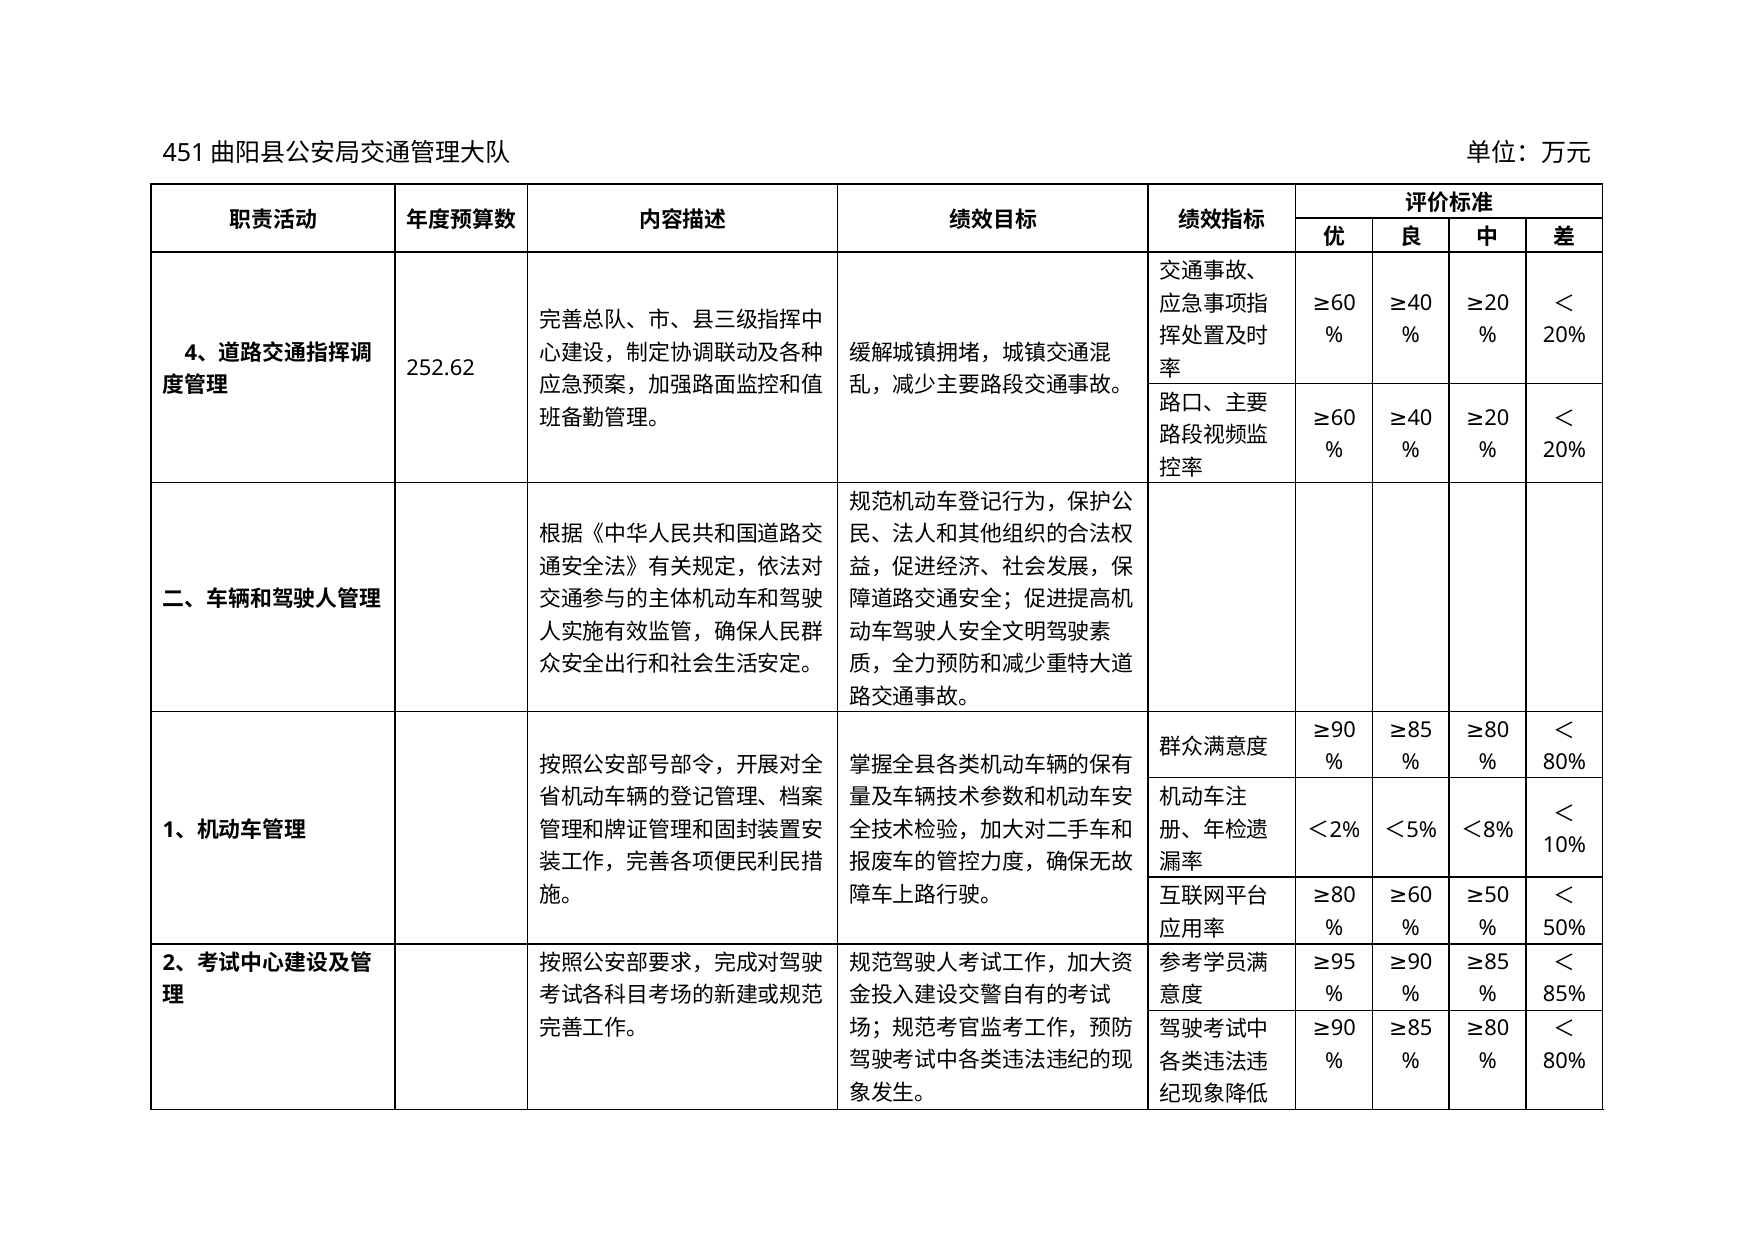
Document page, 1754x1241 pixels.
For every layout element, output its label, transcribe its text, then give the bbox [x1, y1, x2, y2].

table_cell ＜20% [1527, 384, 1602, 482]
table_cell 252.62 [396, 253, 527, 482]
table_cell 良 [1373, 219, 1448, 251]
table_cell 完善总队、市、县三级指挥中心建设，制定协调联动及各种应急预案，加强路面监控和值班备勤管理。 [528, 253, 837, 482]
table_cell 评价标准 [1296, 185, 1602, 217]
table_cell 优 [1296, 219, 1372, 251]
table_cell [396, 712, 527, 943]
table_cell 4、道路交通指挥调度管理 [152, 253, 394, 482]
table_cell ≥60% [1296, 253, 1372, 383]
table_cell ≥80% [1296, 878, 1372, 943]
table_cell ≥40% [1373, 253, 1448, 383]
table_cell ≥20% [1450, 253, 1525, 383]
table_cell 规范驾驶人考试工作，加大资金投入建设交警自有的考试场；规范考官监考工作，预防驾驶考试中各类违法违纪的现象发生。 [838, 945, 1147, 1108]
table_cell 掌握全县各类机动车辆的保有量及车辆技术参数和机动车安全技术检验，加大对二手车和报废车的管控力度，确保无故障车上路行驶。 [838, 712, 1147, 943]
table_cell ≥60% [1296, 384, 1372, 482]
table_cell 规范机动车登记行为，保护公民、法人和其他组织的合法权益，促进经济、社会发展，保障道路交通安全；促进提高机动车驾驶人安全文明驾驶素质，全力预防和减少重特大道路交通事故。 [838, 483, 1147, 711]
table_cell 缓解城镇拥堵，城镇交通混乱，减少主要路段交通事故。 [838, 253, 1147, 482]
table_cell ＜10% [1527, 778, 1602, 876]
table_cell [396, 945, 527, 1108]
table_cell 按照公安部号部令，开展对全省机动车辆的登记管理、档案管理和牌证管理和固封装置安装工作，完善各项便民利民措施。 [528, 712, 837, 943]
table_cell [1527, 483, 1602, 711]
table_cell ≥85% [1373, 1011, 1448, 1108]
table_cell 中 [1450, 219, 1525, 251]
table_cell 二、车辆和驾驶人管理 [152, 483, 394, 711]
table_cell 参考学员满意度 [1149, 945, 1295, 1009]
table_cell ≥40% [1373, 384, 1448, 482]
table_cell ＜85% [1527, 945, 1602, 1009]
table_header 451曲阳县公安局交通管理大队 [152, 118, 1295, 183]
table_cell 职责活动 [152, 185, 394, 251]
table_cell 1、机动车管理 [152, 712, 394, 943]
table_cell ＜50% [1527, 878, 1602, 943]
table_cell [1296, 483, 1372, 711]
table_cell [1149, 483, 1295, 711]
table_cell ≥50% [1450, 878, 1525, 943]
table_cell ≥85% [1450, 945, 1525, 1009]
table_cell 绩效指标 [1149, 185, 1295, 251]
table_cell 互联网平台应用率 [1149, 878, 1295, 943]
table_cell [396, 483, 527, 711]
table_cell ≥90% [1373, 945, 1448, 1009]
table_cell ＜2% [1296, 778, 1372, 876]
table_cell ≥80% [1450, 1011, 1525, 1108]
table_cell ≥95% [1296, 945, 1372, 1009]
table_cell 年度预算数 [396, 185, 527, 251]
table_cell 驾驶考试中各类违法违纪现象降低率 [1149, 1011, 1295, 1108]
table_cell ＜80% [1527, 712, 1602, 777]
table_cell ≥85% [1373, 712, 1448, 777]
table_cell 交通事故、应急事项指挥处置及时率 [1149, 253, 1295, 383]
table_cell 内容描述 [528, 185, 837, 251]
table_cell ＜5% [1373, 778, 1448, 876]
table_cell 按照公安部要求，完成对驾驶考试各科目考场的新建或规范完善工作。 [528, 945, 837, 1108]
table_cell ≥90% [1296, 1011, 1372, 1108]
table_cell [1373, 483, 1448, 711]
table_cell 根据《中华人民共和国道路交通安全法》有关规定，依法对交通参与的主体机动车和驾驶人实施有效监管，确保人民群众安全出行和社会生活安定。 [528, 483, 837, 711]
table_cell 绩效目标 [838, 185, 1147, 251]
table_cell 机动车注册、年检遗漏率 [1149, 778, 1295, 876]
table_cell 差 [1527, 219, 1602, 251]
table_cell ≥90% [1296, 712, 1372, 777]
table_cell ≥80% [1450, 712, 1525, 777]
table_cell 2、考试中心建设及管理 [152, 945, 394, 1108]
table_cell ＜20% [1527, 253, 1602, 383]
table_cell [1450, 483, 1525, 711]
table_cell 路口、主要路段视频监控率 [1149, 384, 1295, 482]
table_cell ≥60% [1373, 878, 1448, 943]
table_cell ＜80% [1527, 1011, 1602, 1108]
table_header 单位：万元 [1296, 118, 1602, 183]
table_cell 群众满意度 [1149, 712, 1295, 777]
table_cell ≥20% [1450, 384, 1525, 482]
table_cell ＜8% [1450, 778, 1525, 876]
